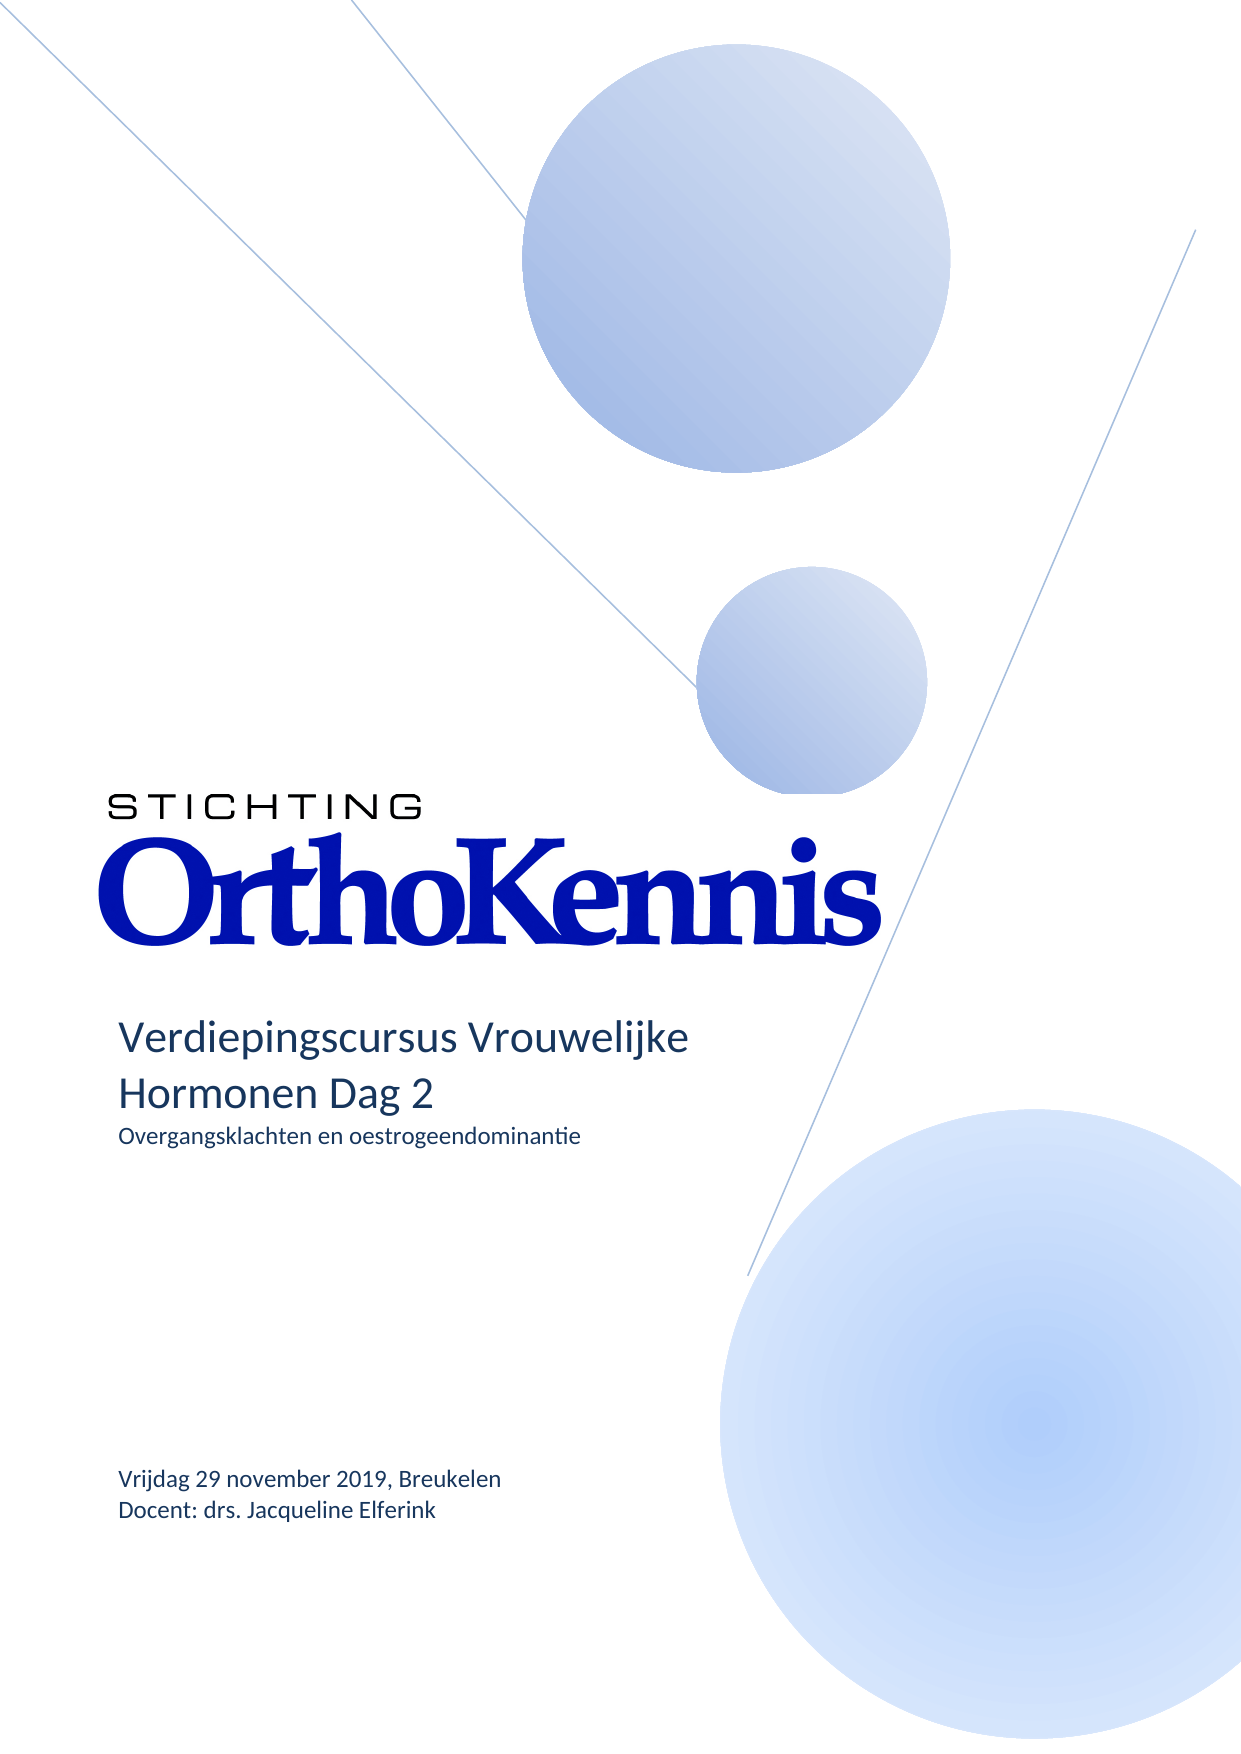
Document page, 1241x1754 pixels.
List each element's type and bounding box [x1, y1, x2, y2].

picture [95, 794, 884, 949]
